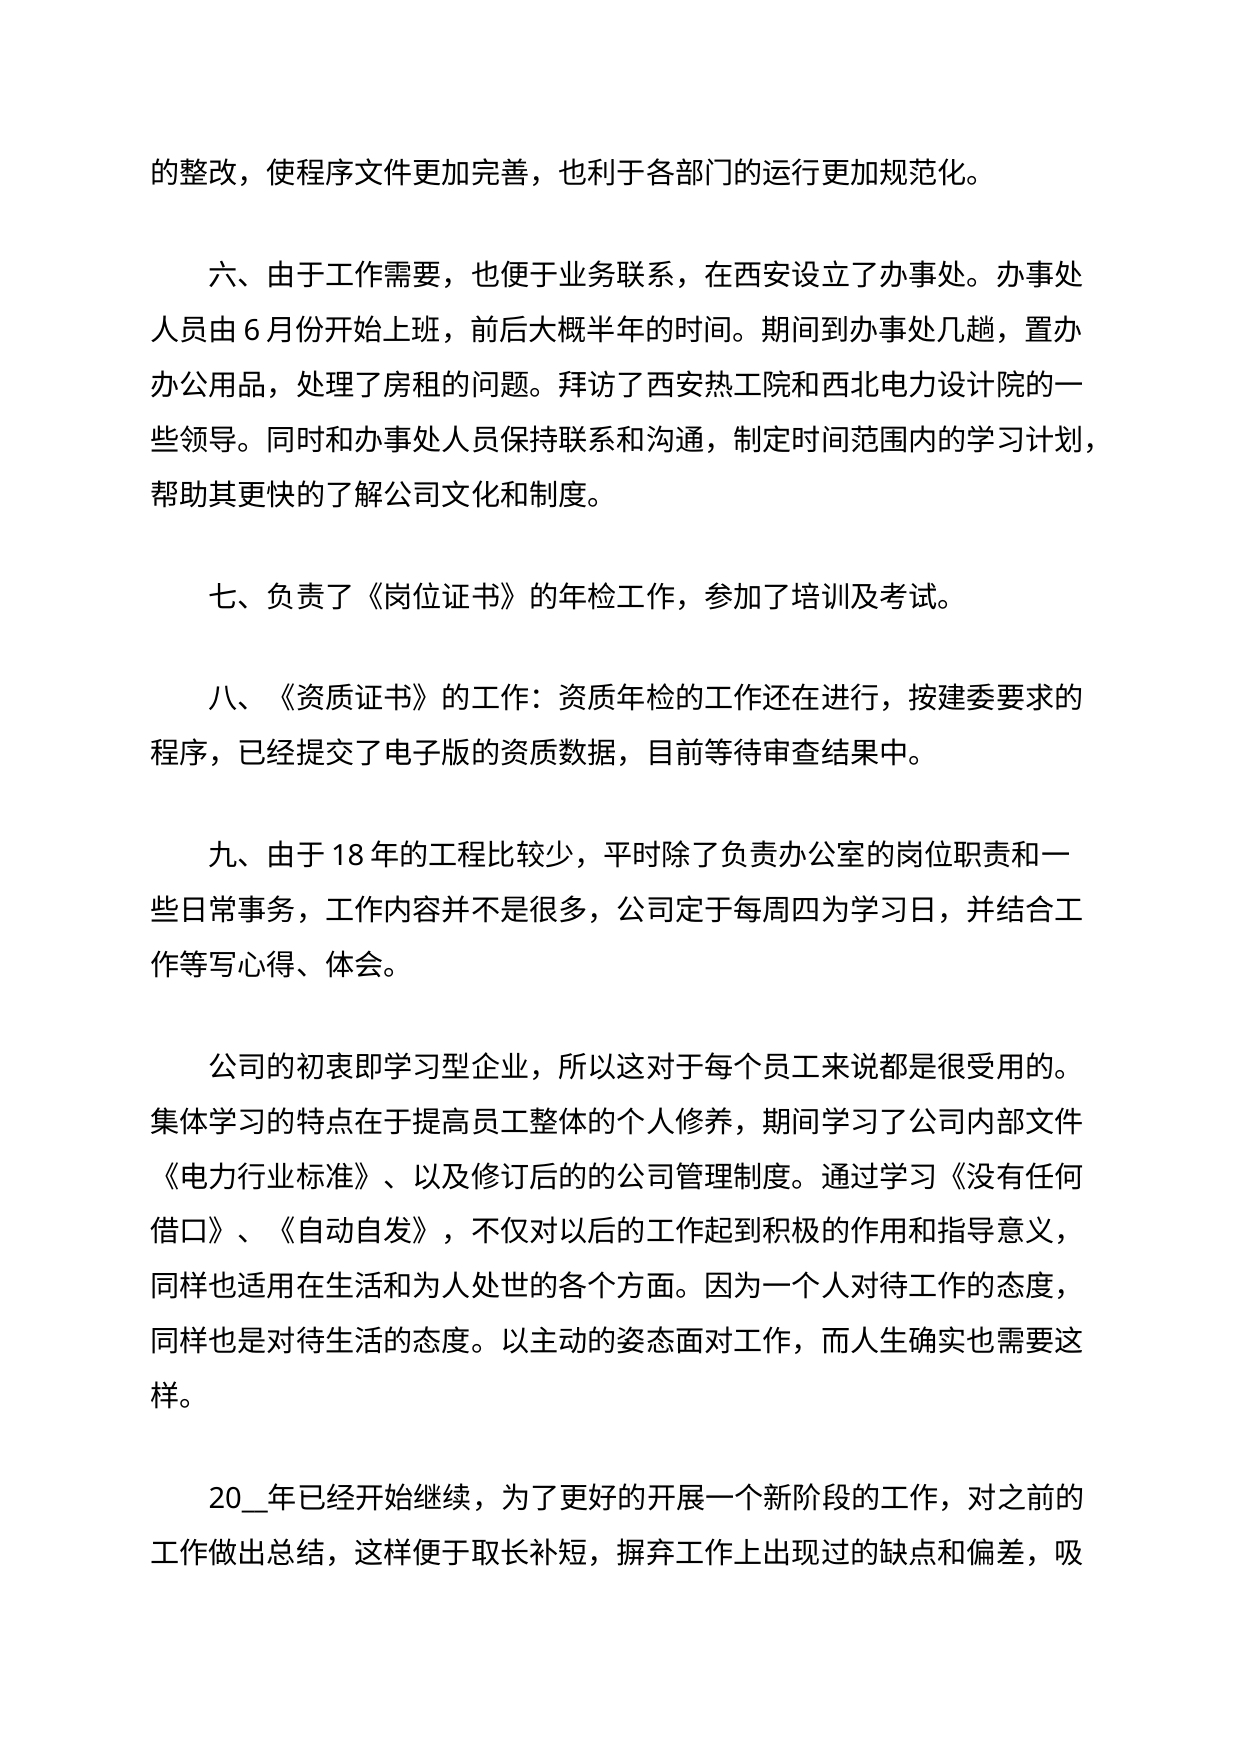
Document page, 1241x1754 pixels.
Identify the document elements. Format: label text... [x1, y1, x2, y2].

text 八、《资质证书》的工作：资质年检的工作还在进行，按建委要求的程序，已经提交了电子版的资质数据，目前等待审查结果中。 [150, 675, 1090, 772]
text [150, 1474, 1090, 1572]
text 七、负责了《岗位证书》的年检工作，参加了培训及考试。 [150, 573, 1090, 616]
text 公司的初衷即学习型企业，所以这对于每个员工来说都是很受用的。集体学习的特点在于提高员工整体的个人修养，期间学习了公司内部文件《电力行业标准》、以及修订后的的公司管理制度。通过学习《没有任何借口》、《自动自发》，不仅对以后的工作起到积极的作用和指导意义，同样也适用在生活和为人处世的各个方面。因为一个人对待工作的态度，同样也是对待生活的态度。以主动的姿态面对工作，而人生确实也需要这样。 [150, 1043, 1090, 1415]
text 九、由于18年的工程比较少，平时除了负责办公室的岗位职责和一些日常事务，工作内容并不是很多，公司定于每周四为学习日，并结合工作等写心得、体会。 [150, 832, 1090, 984]
text 六、由于工作需要，也便于业务联系，在西安设立了办事处。办事处人员由6月份开始上班，前后大概半年的时间。期间到办事处几趟，置办办公用品，处理了房租的问题。拜访了西安热工院和西北电力设计院的一些领导。同时和办事处人员保持联系和沟通，制定时间范围内的学习计划，帮助其更快的了解公司文化和制度。 [150, 252, 1090, 514]
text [150, 150, 1090, 192]
